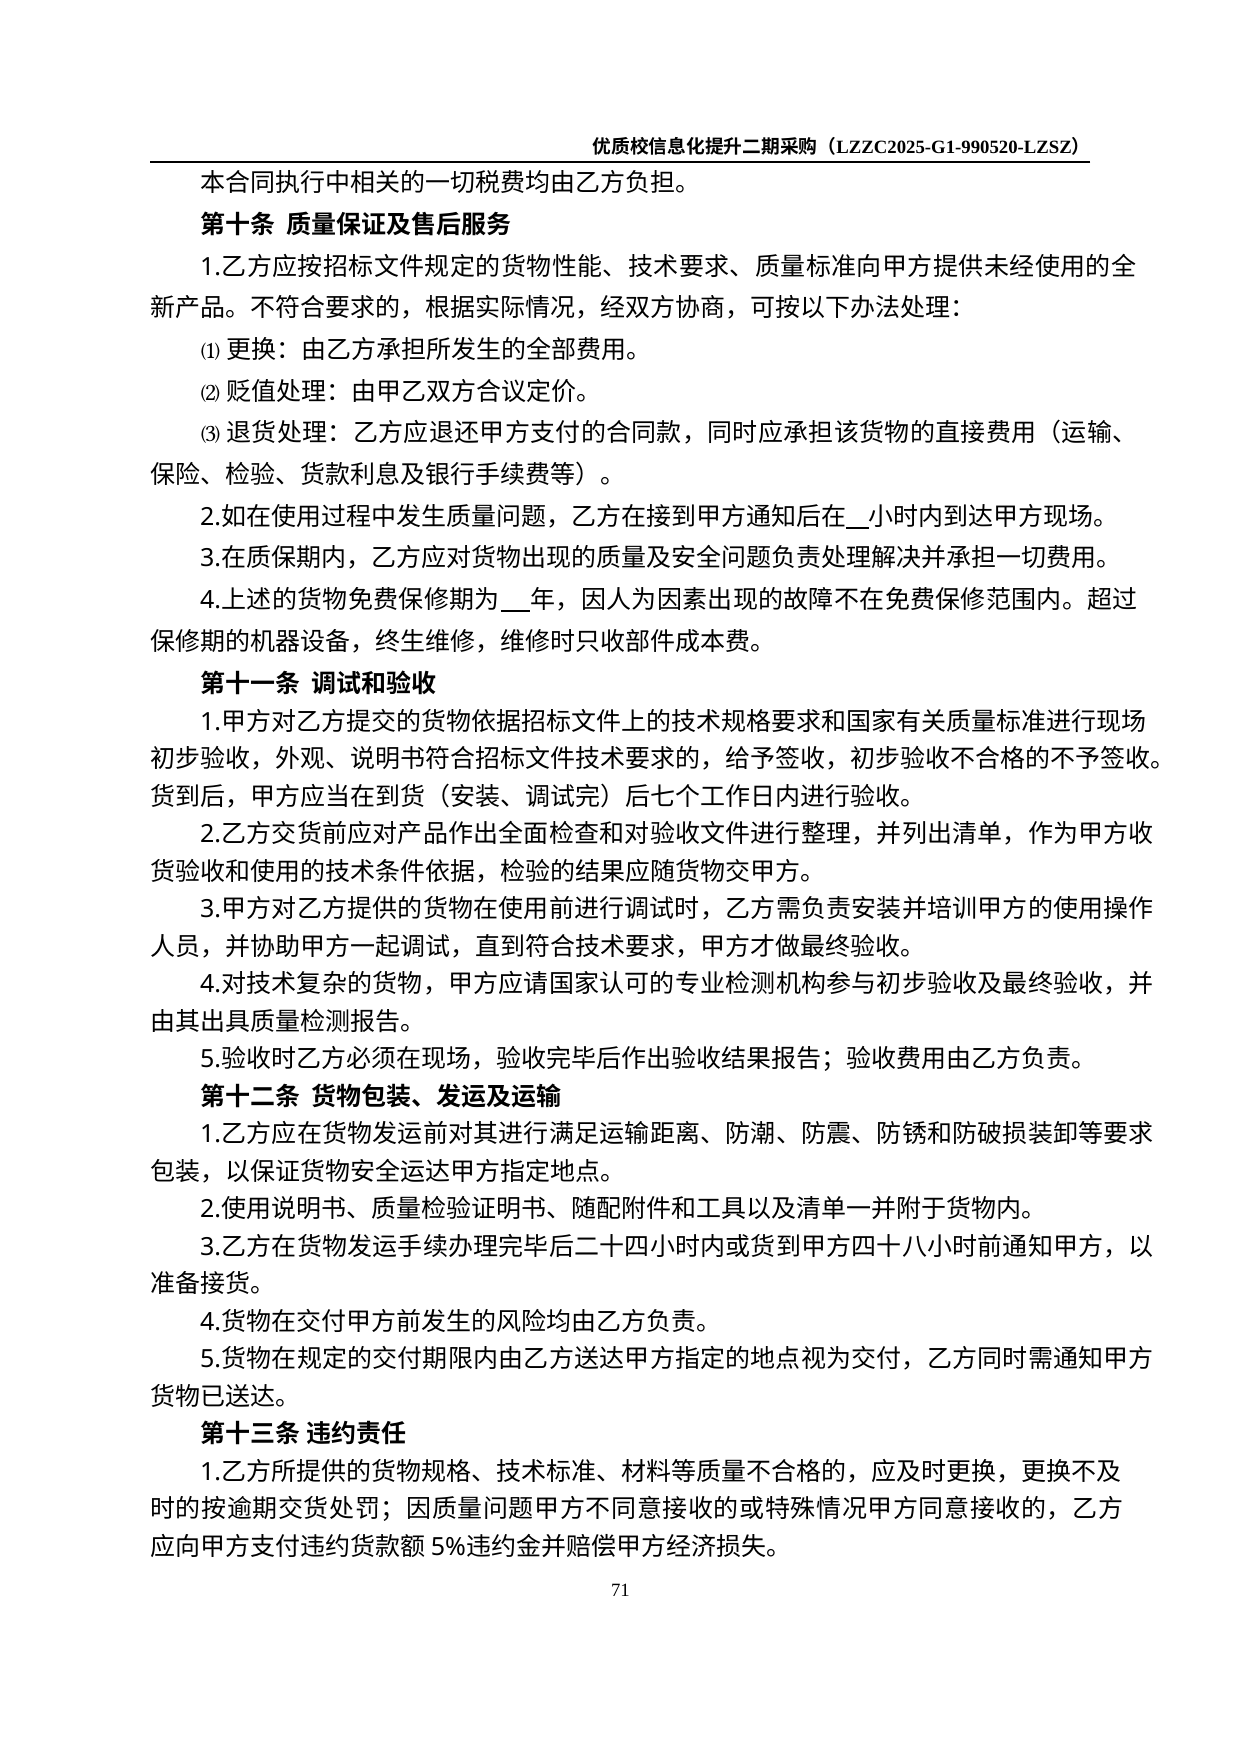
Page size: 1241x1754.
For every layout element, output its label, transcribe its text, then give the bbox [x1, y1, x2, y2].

text 4.对技术复杂的货物，甲方应请国家认可的专业检测机构参与初步验收及最终验收，并由其出具质量检测报告。 [150, 963, 1154, 1038]
text 5.验收时乙方必须在现场，验收完毕后作出验收结果报告；验收费用由乙方负责。 [150, 1038, 1154, 1075]
text 第十一条 调试和验收 [150, 663, 1090, 700]
text ⑴更换：由乙方承担所发生的全部费用。 [150, 329, 1139, 366]
text 3.甲方对乙方提供的货物在使用前进行调试时，乙方需负责安装并培训甲方的使用操作人员，并协助甲方一起调试，直到符合技术要求，甲方才做最终验收。 [150, 888, 1154, 963]
text 3.在质保期内，乙方应对货物出现的质量及安全问题负责处理解决并承担一切费用。 [150, 538, 1139, 574]
text 1.乙方所提供的货物规格、技术标准、材料等质量不合格的，应及时更换，更换不及时的按逾期交货处罚；因质量问题甲方不同意接收的或特殊情况甲方同意接收的，乙方应向甲方支付违约货款额 5%违约金并赔偿甲方经济损失。 [150, 1450, 1124, 1563]
text 2.如在使用过程中发生质量问题，乙方在接到甲方通知后在 小时内到达甲方现场。 [150, 496, 1139, 532]
text ⑶退货处理：乙方应退还甲方支付的合同款，同时应承担该货物的直接费用（运输、保险、检验、货款利息及银行手续费等）。 [150, 413, 1139, 491]
text 1.甲方对乙方提交的货物依据招标文件上的技术规格要求和国家有关质量标准进行现场初步验收，外观、说明书符合招标文件技术要求的，给予签收，初步验收不合格的不予签收。货到后，甲方应当在到货（安装、调试完）后七个工作日内进行验收。 [150, 700, 1154, 813]
text 第十二条 货物包装、发运及运输 [150, 1075, 1090, 1113]
text 4.上述的货物免费保修期为 年，因人为因素出现的故障不在免费保修范围内。超过保修期的机器设备，终生维修，维修时只收部件成本费。 [150, 579, 1139, 657]
text 5.货物在规定的交付期限内由乙方送达甲方指定的地点视为交付，乙方同时需通知甲方货物已送达。 [150, 1338, 1154, 1413]
text 2.乙方交货前应对产品作出全面检查和对验收文件进行整理，并列出清单，作为甲方收货验收和使用的技术条件依据，检验的结果应随货物交甲方。 [150, 813, 1154, 888]
text 1.乙方应按招标文件规定的货物性能、技术要求、质量标准向甲方提供未经使用的全新产品。不符合要求的，根据实际情况，经双方协商，可按以下办法处理： [150, 246, 1139, 324]
text 1.乙方应在货物发运前对其进行满足运输距离、防潮、防震、防锈和防破损装卸等要求包装，以保证货物安全运达甲方指定地点。 [150, 1113, 1154, 1188]
text 3.乙方在货物发运手续办理完毕后二十四小时内或货到甲方四十八小时前通知甲方，以准备接货。 [150, 1225, 1154, 1300]
text 2.使用说明书、质量检验证明书、随配附件和工具以及清单一并附于货物内。 [150, 1188, 1154, 1225]
text 第十条 质量保证及售后服务 [150, 204, 1090, 241]
text 第十三条 违约责任 [150, 1413, 1090, 1450]
text 4.货物在交付甲方前发生的风险均由乙方负责。 [150, 1300, 1154, 1338]
text ⑵贬值处理：由甲乙双方合议定价。 [150, 371, 1139, 407]
text 本合同执行中相关的一切税费均由乙方负担。 [150, 163, 1090, 199]
